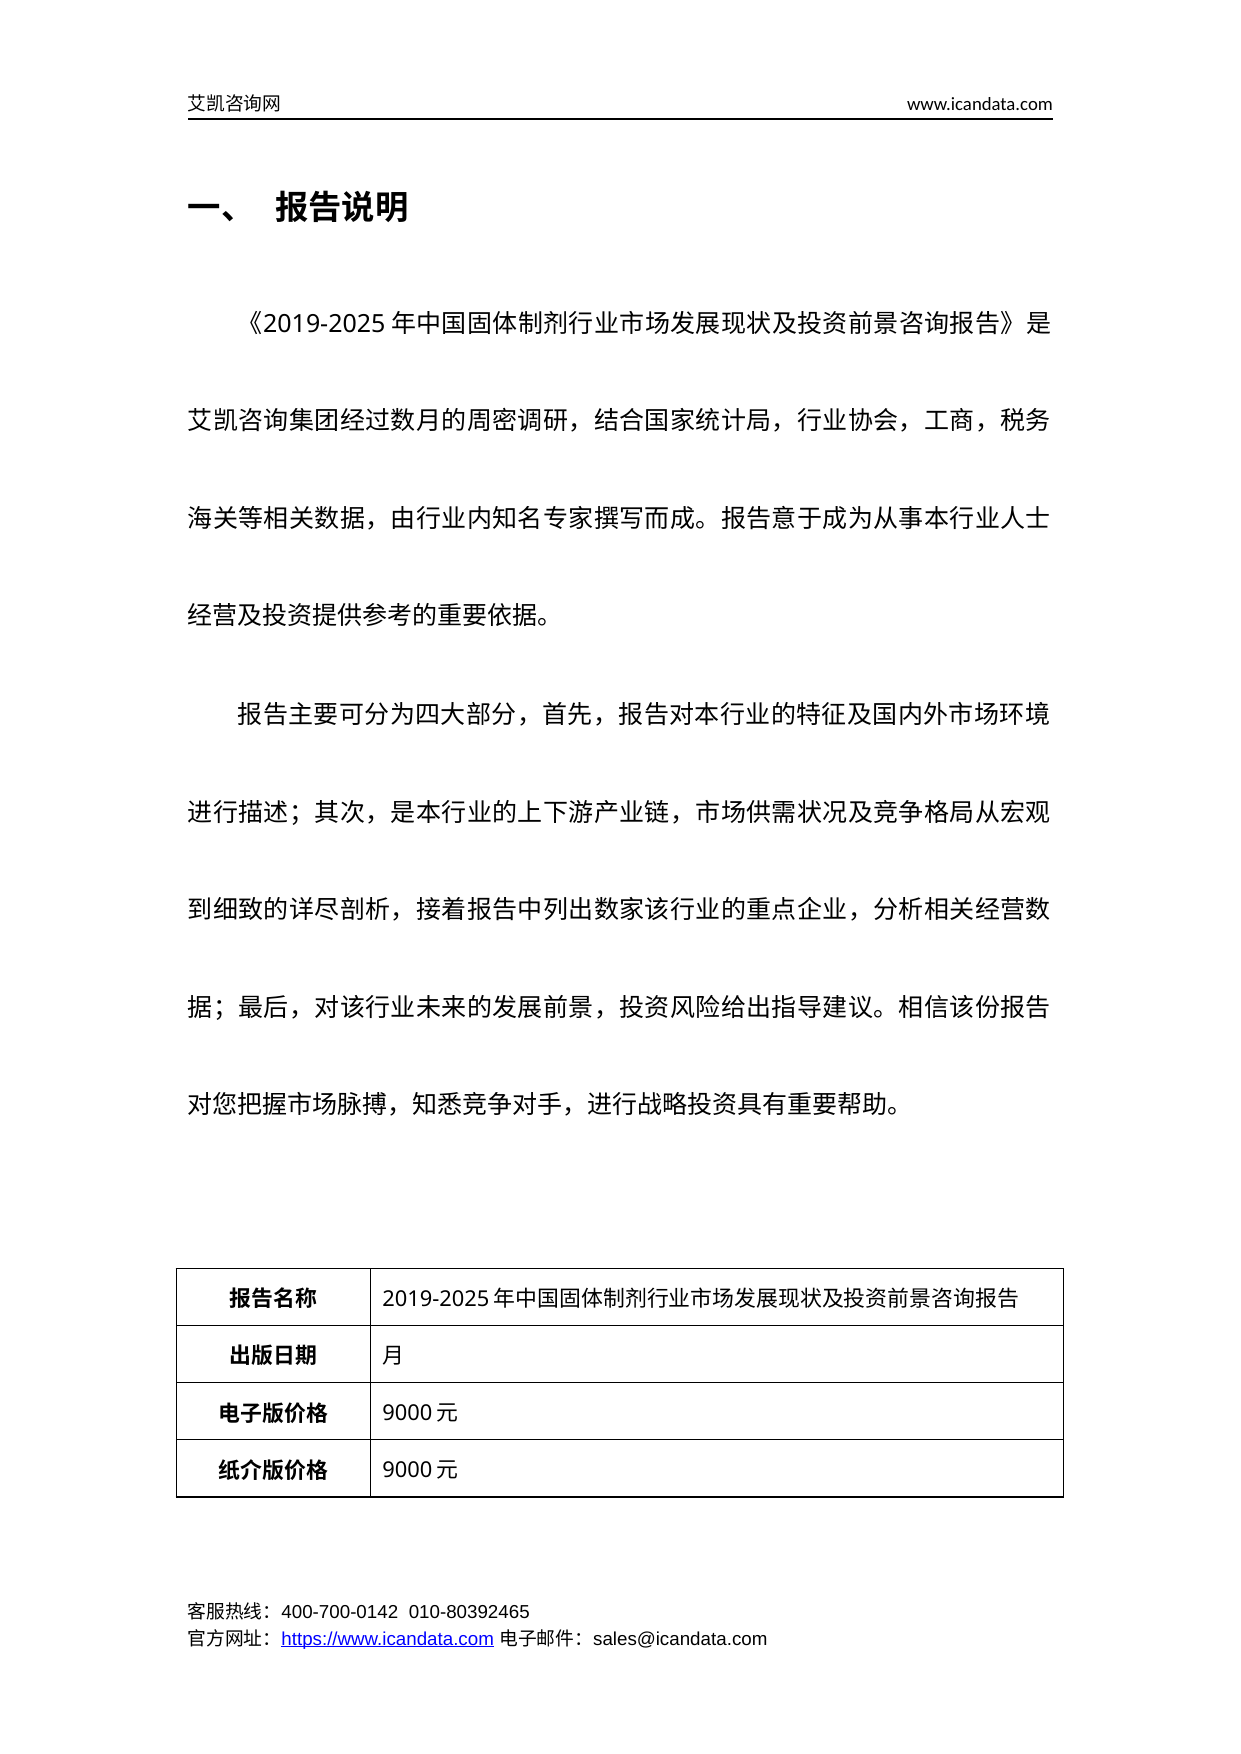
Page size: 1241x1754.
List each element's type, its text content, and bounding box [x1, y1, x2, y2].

table_cell 月 [371, 1326, 1063, 1382]
text 报告主要可分为四大部分，首先，报告对本行业的特征及国内外市场环境进行描述；其次，是本行业的上下游产业链，市场供需状况及竞争格局从宏观到细致的详尽剖析，接着报告中列出数家该行业的重点企业，分析相关经营数据；最后，对该行业未来的发展前景，投资风险给出指导建议。相信该份报告对您把握市场脉搏，知悉竞争对手，进行战略投资具有重要帮助。 [187, 681, 1053, 1136]
table_cell 出版日期 [177, 1326, 370, 1382]
table_cell 纸介版价格 [177, 1440, 370, 1496]
table_header 报告名称 [177, 1269, 370, 1325]
table_header 2019-2025年中国固体制剂行业市场发展现状及投资前景咨询报告 [371, 1269, 1063, 1325]
subtitle 报告说明 [187, 172, 1053, 237]
table_cell 9000元 [371, 1383, 1063, 1439]
table_cell 9000元 [371, 1440, 1063, 1496]
table_cell 电子版价格 [177, 1383, 370, 1439]
text 《2019-2025年中国固体制剂行业市场发展现状及投资前景咨询报告》是艾凯咨询集团经过数月的周密调研，结合国家统计局，行业协会，工商，税务海关等相关数据，由行业内知名专家撰写而成。报告意于成为从事本行业人士经营及投资提供参考的重要依据。 [187, 289, 1053, 646]
